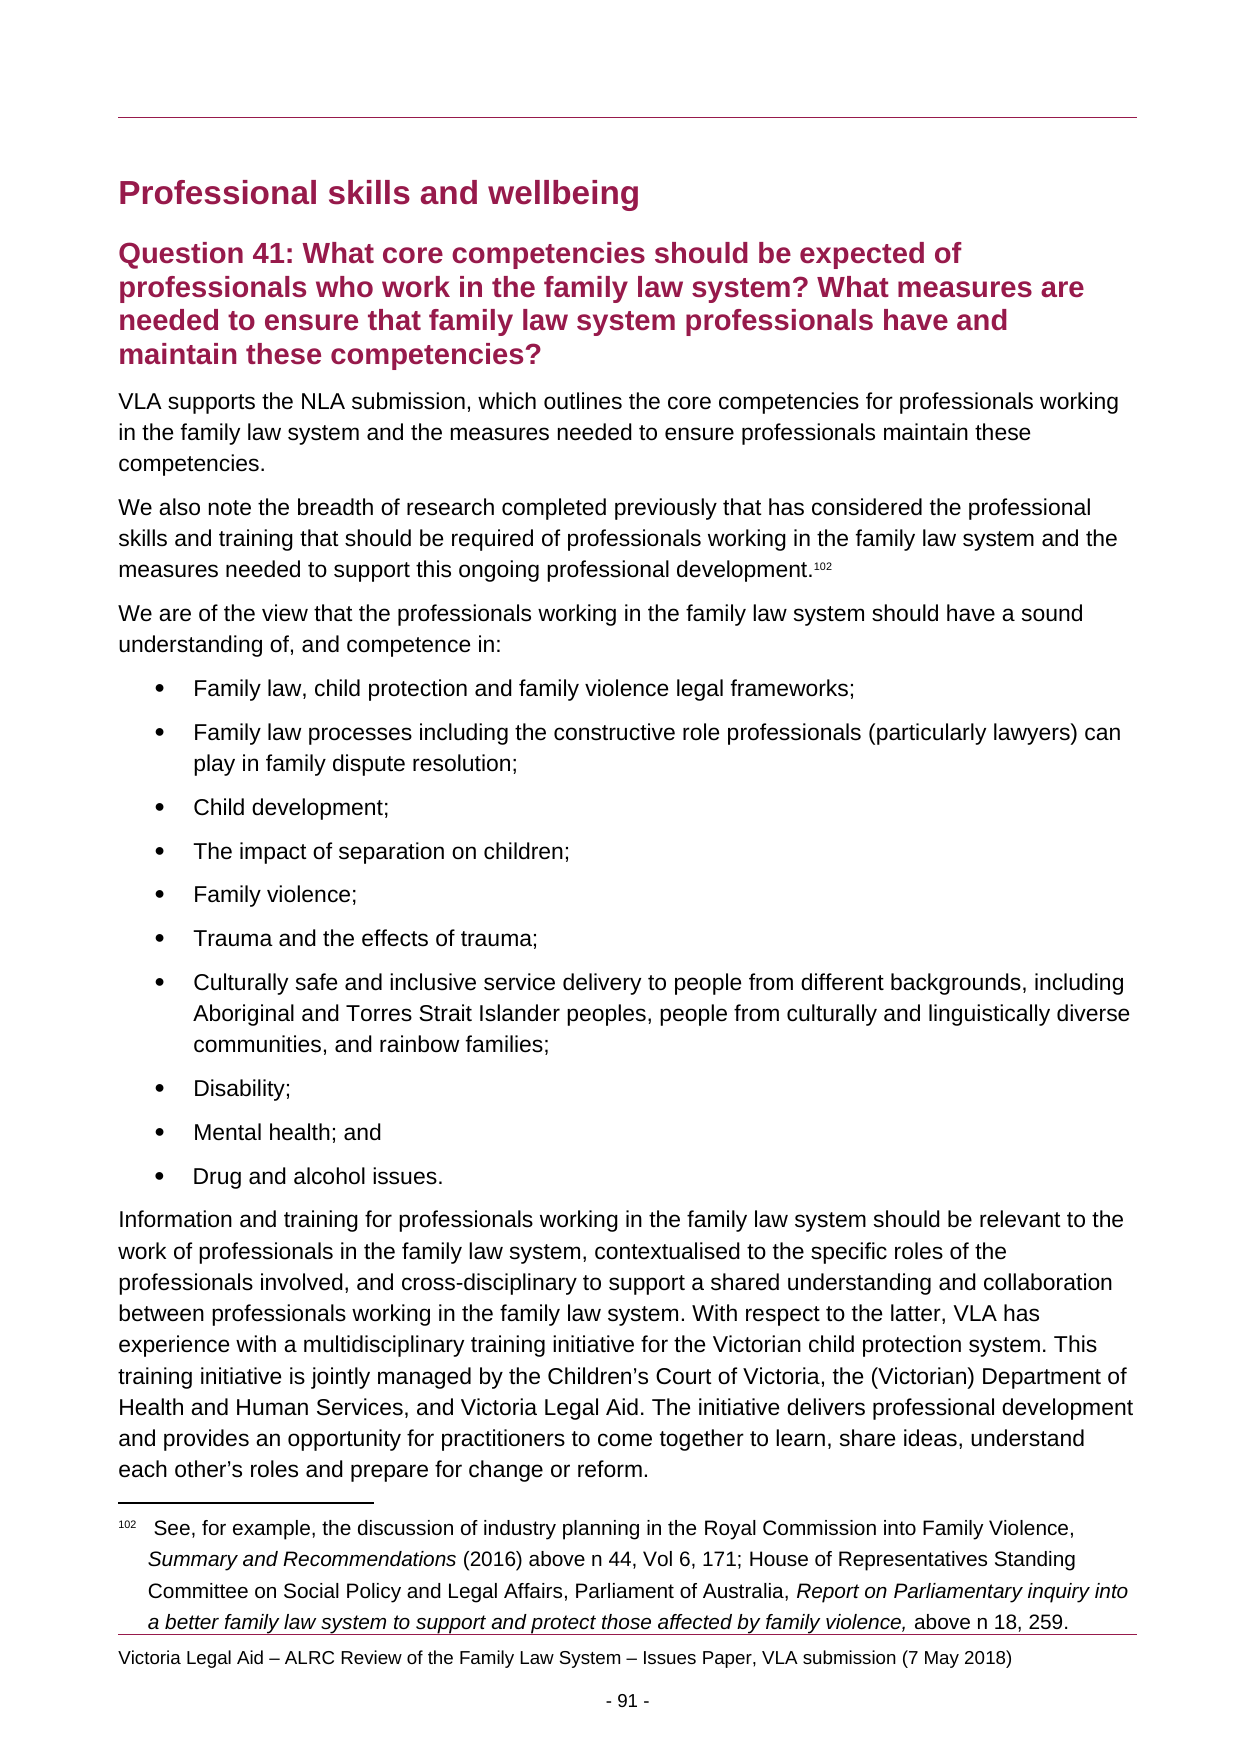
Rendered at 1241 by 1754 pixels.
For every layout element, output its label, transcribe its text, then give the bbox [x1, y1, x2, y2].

list The impact of separation on children; [156, 833, 1137, 864]
list Trauma and the effects of trauma; [156, 920, 1137, 952]
text We also note the breadth of research completed previously that has considered the professional skills and training that should be required of professionals working in the family law system and the measures needed to support this ongoing professional development. [118, 489, 1137, 583]
subtitle Question 41: What core competencies should be expected of professionals who work in the family law system? What measures are needed to ensure that family law system professionals have and maintain these competencies? [118, 236, 1137, 370]
list Disability; [156, 1070, 1137, 1102]
list Drug and alcohol issues. [155, 1158, 1137, 1189]
list Culturally safe and inclusive service delivery to people from different backgrounds, including Aboriginal and Torres Strait Islander peoples, people from culturally and linguistically diverse communities, and rainbow families; [156, 964, 1137, 1058]
list Mental health; and [156, 1114, 1137, 1145]
list Family law, child protection and family violence legal frameworks; [156, 670, 1137, 702]
list Family law processes including the constructive role professionals (particularly lawyers) can play in family dispute resolution; [156, 714, 1137, 777]
subtitle Professional skills and wellbeing [118, 173, 1137, 211]
list Child development; [156, 789, 1137, 820]
text Information and training for professionals working in the family law system should be relevant to the work of professionals in the family law system, contextualised to the specific roles of the professionals involved, and cross-disciplinary to support a shared understanding and collaboration between professionals working in the family law system. With respect to the latter, VLA has experience with a multidisciplinary training initiative for the Victorian child protection system. This training initiative is jointly managed by the Children’s Court of Victoria, the (Victorian) Department of Health and Human Services, and Victoria Legal Aid. The initiative delivers professional development and provides an opportunity for practitioners to come together to learn, share ideas, understand each other’s roles and prepare for change or reform. [118, 1202, 1137, 1483]
list Family violence; [156, 877, 1137, 908]
text We are of the view that the professionals working in the family law system should have a sound understanding of, and competence in: [118, 595, 1137, 658]
text VLA supports the NLA submission, which outlines the core competencies for professionals working in the family law system and the measures needed to ensure professionals maintain these competencies. [118, 383, 1137, 477]
